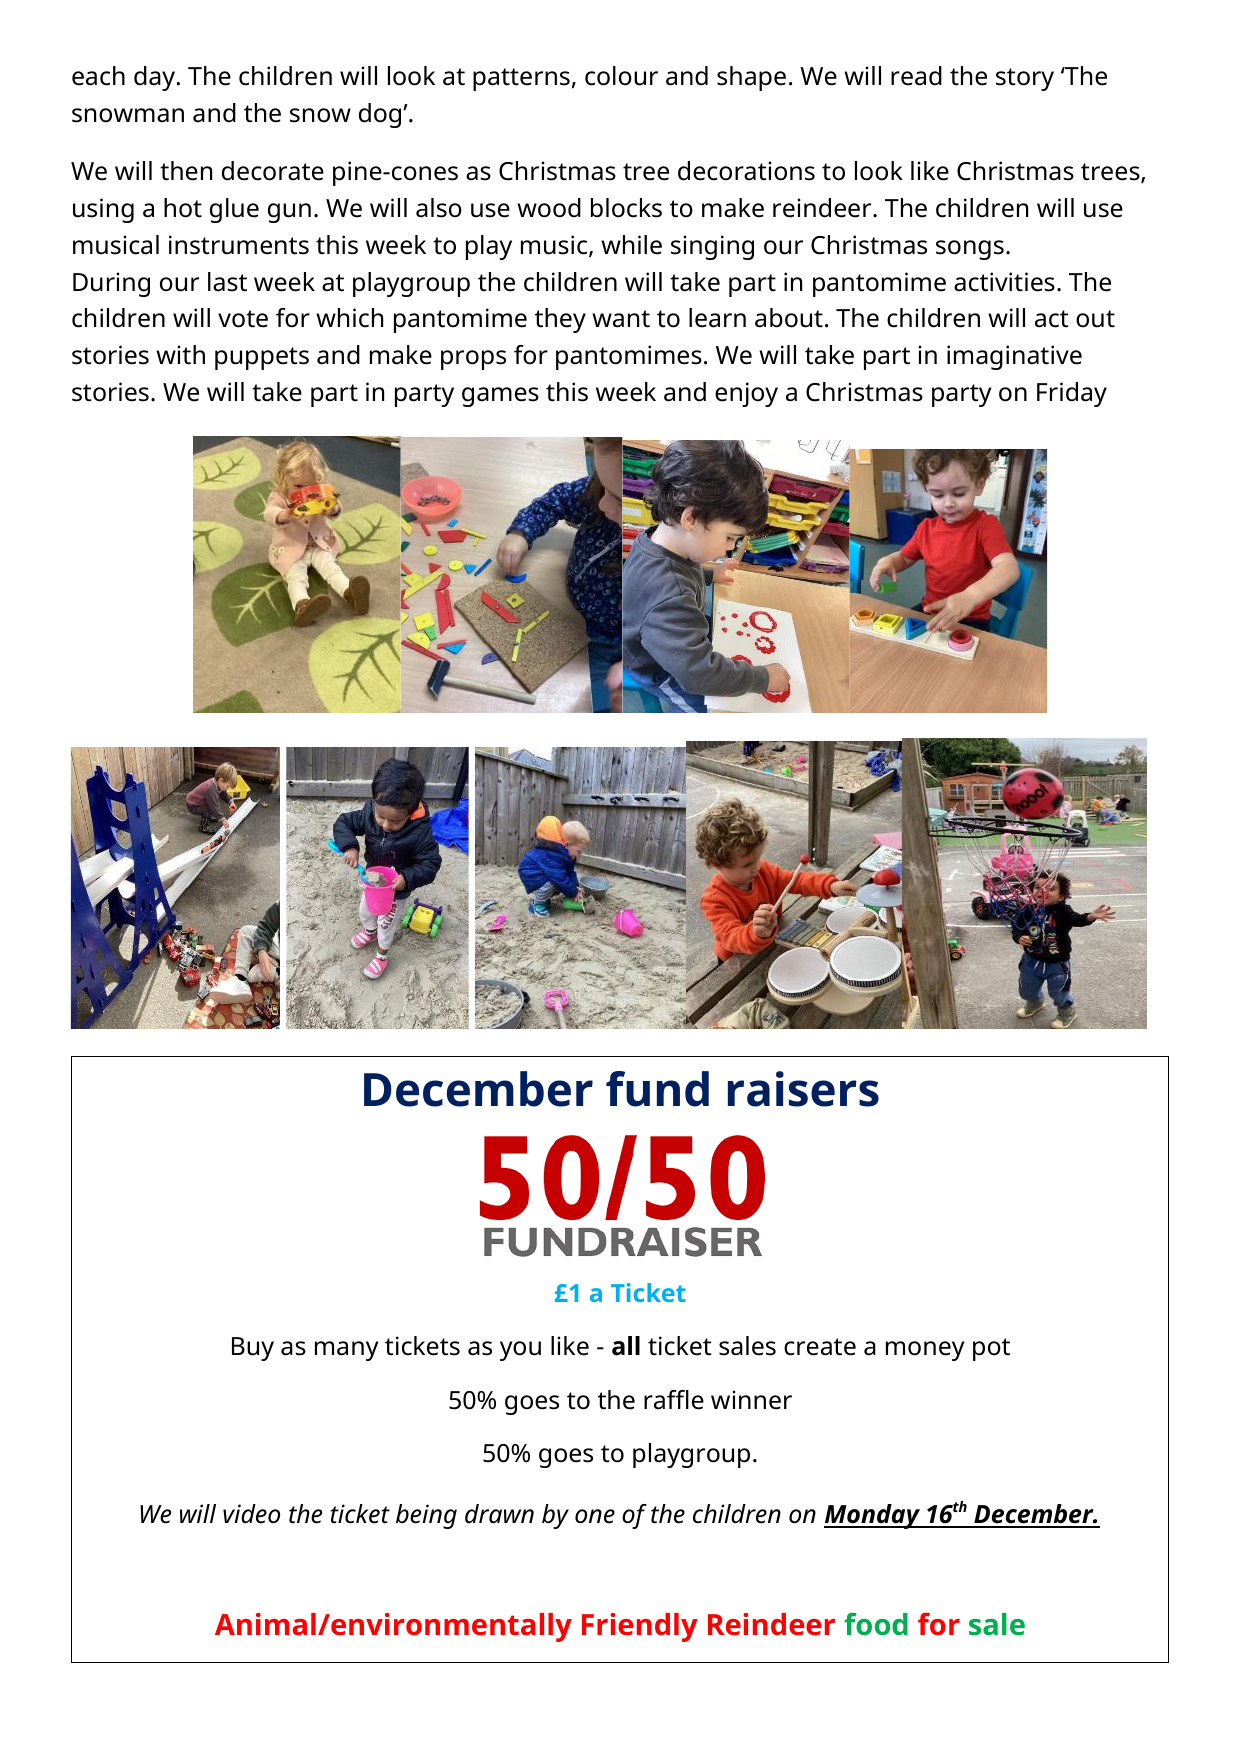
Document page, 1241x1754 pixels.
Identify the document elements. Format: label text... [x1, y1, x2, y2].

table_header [72, 1057, 1168, 1662]
picture [286, 747, 469, 1029]
picture [70, 747, 280, 1029]
text During our last week at playgroup the children will take part in pantomime activities. The children will vote for which pantomime they want to learn about. The children will act out stories with puppets and make props for pantomimes. We will take part in imaginative stories. We will take part in party games this week and enjoy a Christmas party on Friday [71, 264, 1169, 409]
picture [475, 738, 1147, 1029]
picture [193, 436, 1048, 713]
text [71, 59, 1169, 130]
text We will then decorate pine-cones as Christmas tree decorations to look like Christmas trees, using a hot glue gun. We will also use wood blocks to make reindeer. The children will use musical instruments this week to play music, while singing our Christmas songs. [71, 154, 1169, 262]
picture [450, 1127, 787, 1262]
